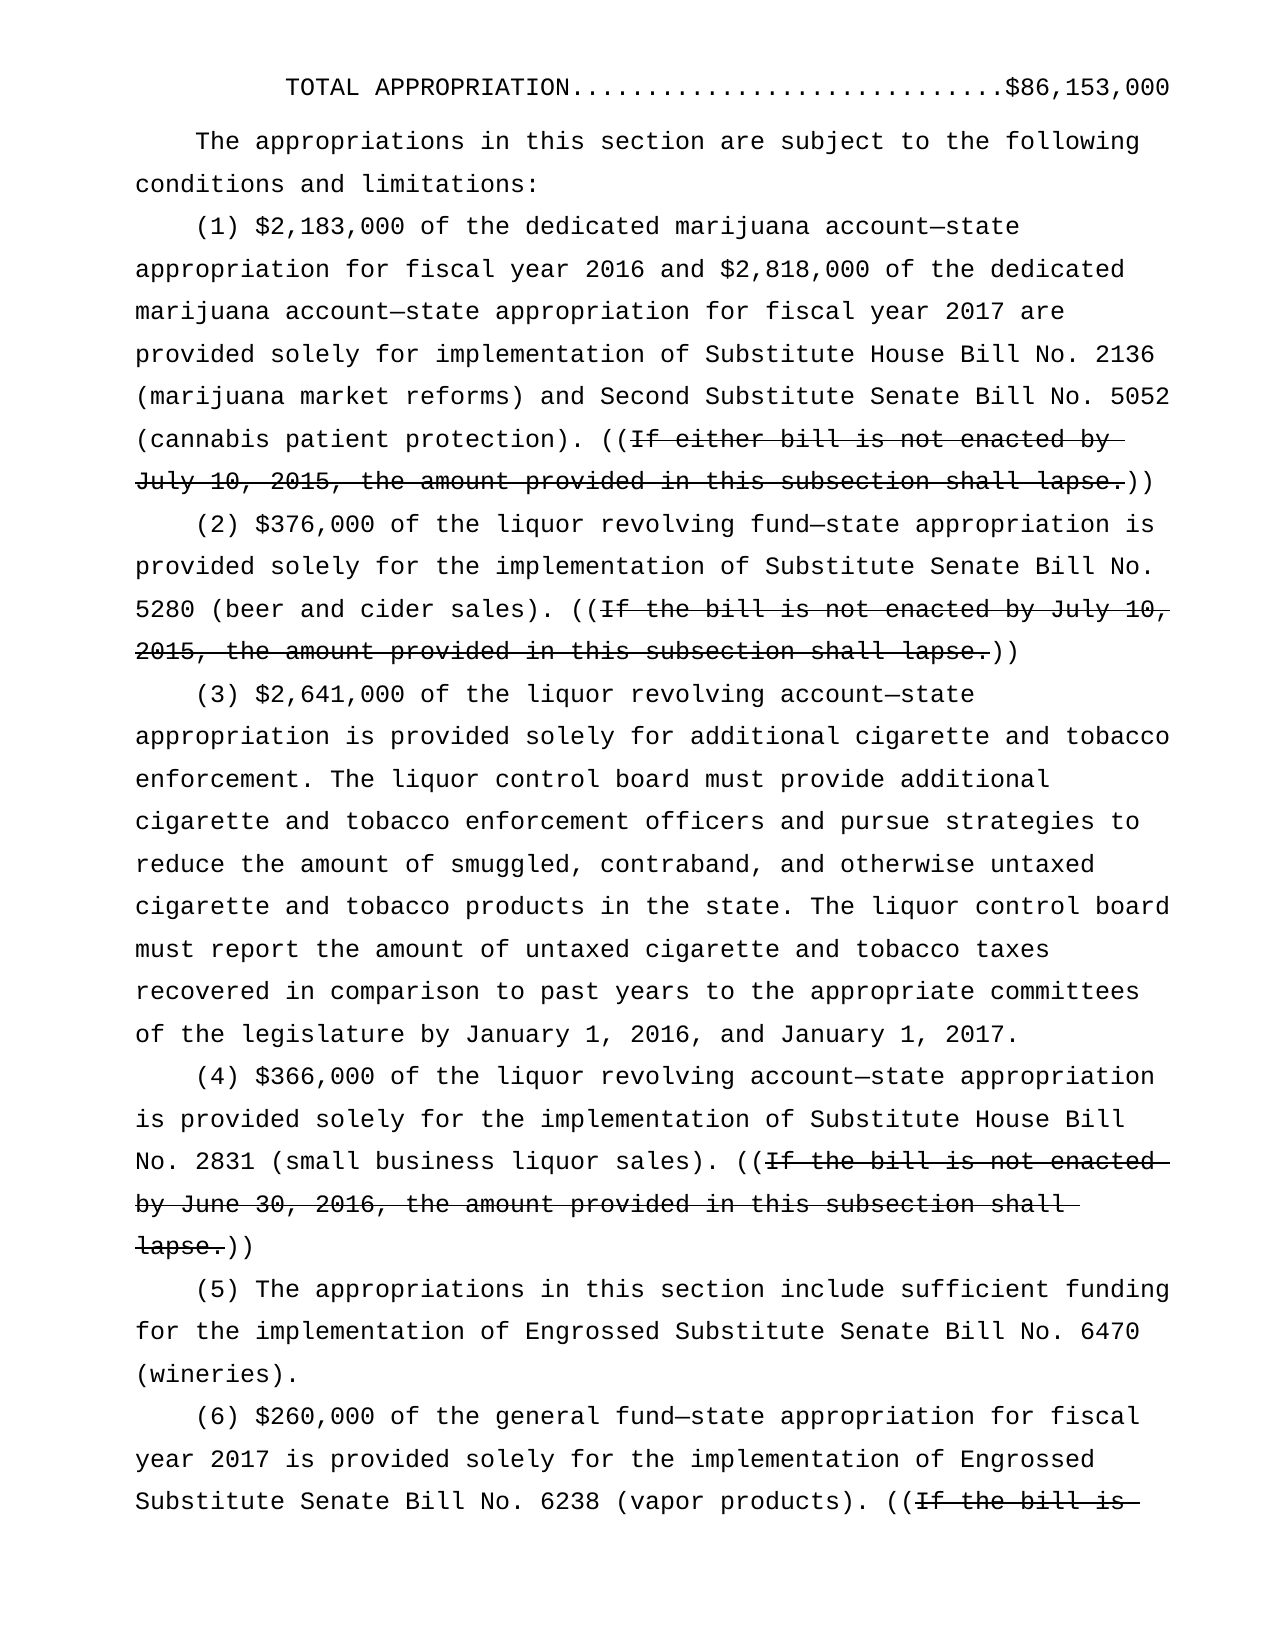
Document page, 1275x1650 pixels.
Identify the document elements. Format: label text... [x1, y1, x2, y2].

text (3) $2,641,000 of the liquor revolving account—state appropriation is provided solely for additional cigarette and tobacco enforcement. The liquor control board must provide additional cigarette and tobacco enforcement officers and pursue strategies to reduce the amount of smuggled, contraband, and otherwise untaxed cigarette and tobacco products in the state. The liquor control board must report the amount of untaxed cigarette and tobacco taxes recovered in comparison to past years to the appropriate committees of the legislature by January 1, 2016, and January 1, 2017. [135, 668, 1170, 1051]
text (5) The appropriations in this section include sufficient funding for the implementation of Engrossed Substitute Senate Bill No. 6470 (wineries). [135, 1263, 1170, 1391]
text (2) $376,000 of the liquor revolving fund—state appropriation is provided solely for the implementation of Substitute Senate Bill No. 5280 (beer and cider sales). ((If the bill is not enacted by July 10, 2015, the amount provided in this subsection shall lapse.)) [135, 498, 1170, 668]
text (1) $2,183,000 of the dedicated marijuana account—state appropriation for fiscal year 2016 and $2,818,000 of the dedicated marijuana account—state appropriation for fiscal year 2017 are provided solely for implementation of Substitute House Bill No. 2136 (marijuana market reforms) and Second Substitute Senate Bill No. 5052 (cannabis patient protection). ((If either bill is not enacted by July 10, 2015, the amount provided in this subsection shall lapse.)) [135, 201, 1170, 498]
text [135, 1391, 1170, 1518]
text (4) $366,000 of the liquor revolving account—state appropriation is provided solely for the implementation of Substitute House Bill No. 2831 (small business liquor sales). ((If the bill is not enacted by June 30, 2016, the amount provided in this subsection shall lapse.)) [135, 1051, 1170, 1263]
text The appropriations in this section are subject to the following conditions and limitations: [135, 116, 1170, 201]
text TOTAL APPROPRIATION $86,153,000 [135, 75, 1170, 103]
